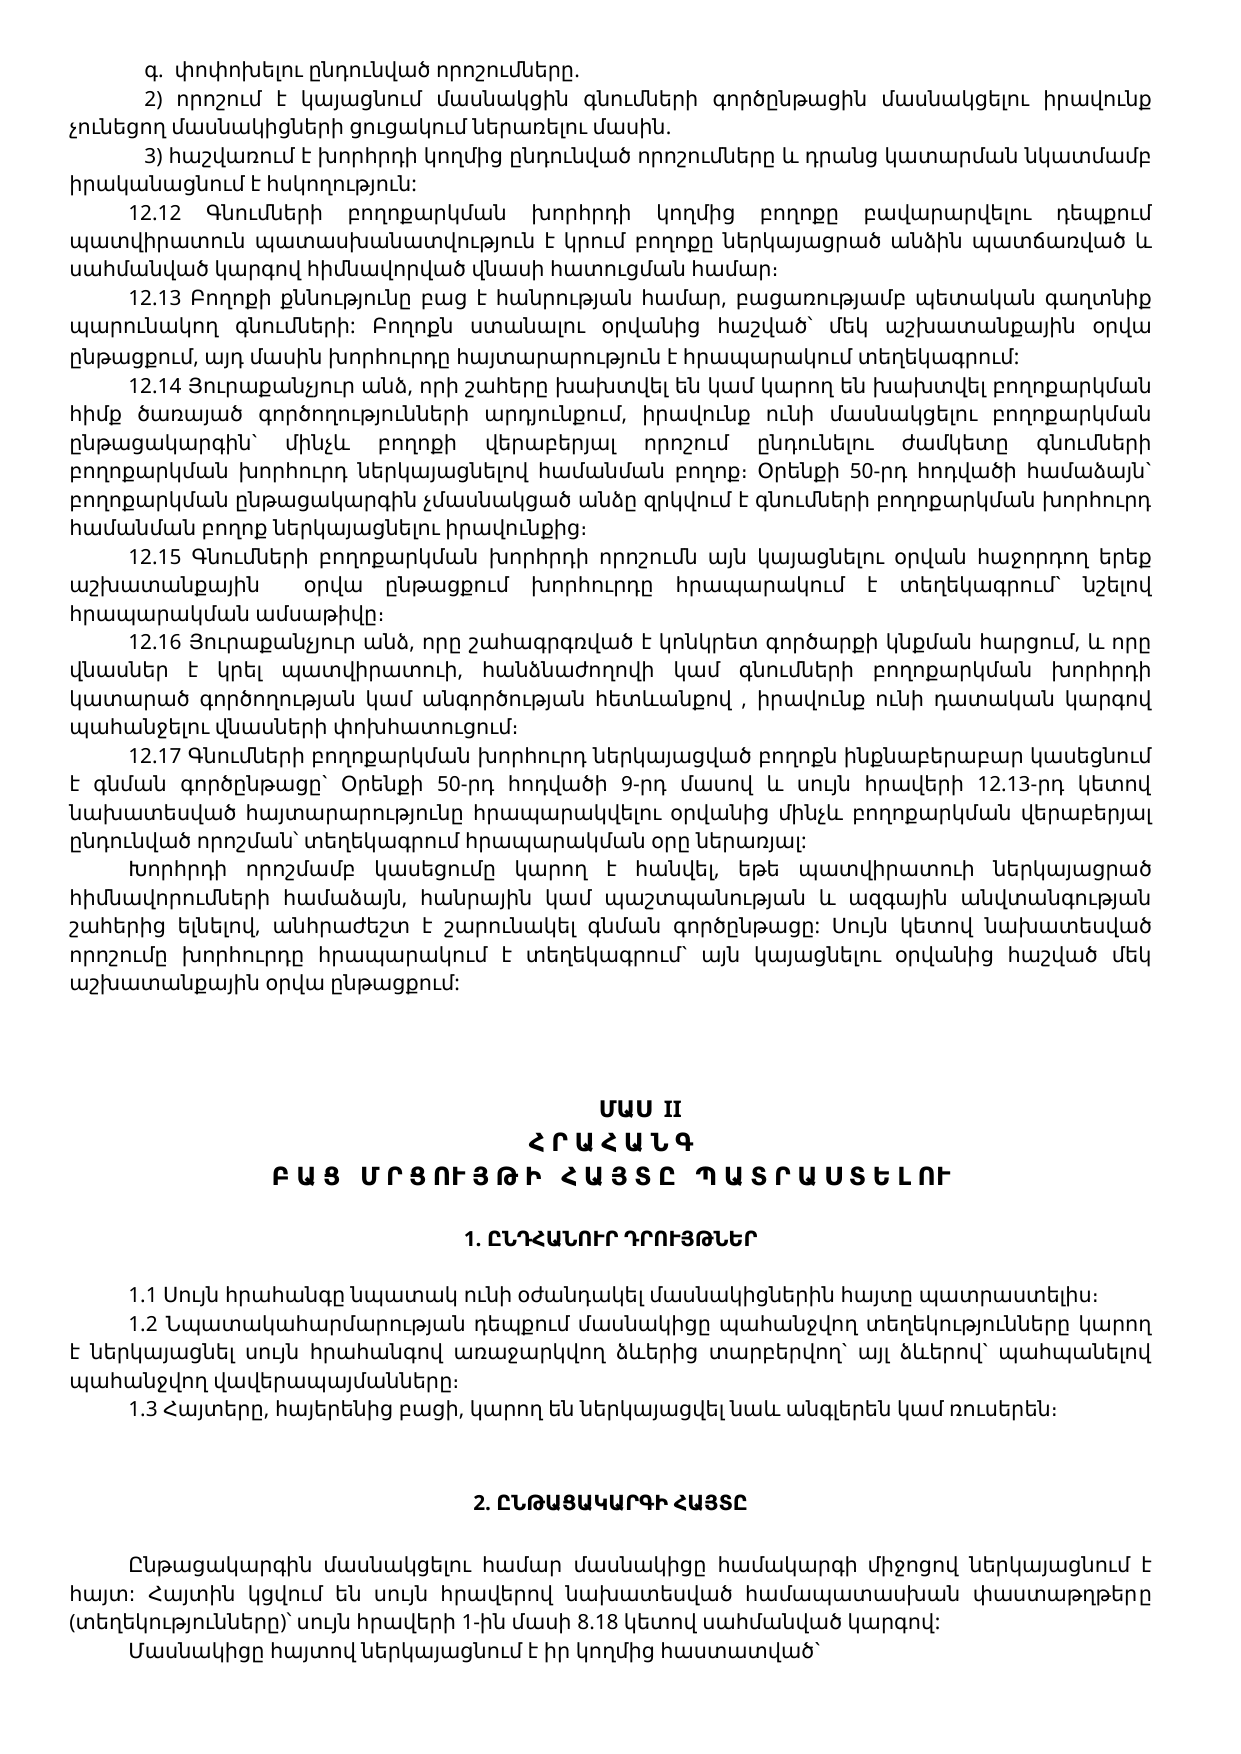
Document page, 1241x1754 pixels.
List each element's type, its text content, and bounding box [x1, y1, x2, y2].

text 2. ԸՆԹԱՑԱԿԱՐԳԻ ՀԱՅՏԸ [69, 1488, 1152, 1516]
text 2) որոշում է կայացնում մասնակցին գնումների գործընթացին մասնակցելու իրավունք չունեցող մասնակիցների ցուցակում ներառելու մասին. [69, 84, 1152, 141]
text 12.12 Գնումների բողոքարկման խորհրդի կողմից բողոքը բավարարվելու դեպքում պատվիրատուն պատասխանատվություն է կրում բողոքը ներկայացրած անձին պատճառված և սահմանված կարգով հիմնավորված վնասի հատուցման համար։ [69, 198, 1152, 283]
text 12.14 Յուրաքանչյուր անձ, որի շահերը խախտվել են կամ կարող են խախտվել բողոքարկման հիմք ծառայած գործողությունների արդյունքում, իրավունք ունի մասնակցելու բողոքարկման ընթացակարգին` մինչև բողոքի վերաբերյալ որոշում ընդունելու ժամկետը գնումների բողոքարկման խորհուրդ ներկայացնելով համանման բողոք։ Օրենքի 50-րդ հոդվածի համաձայն` բողոքարկման ընթացակարգին չմասնակցած անձը զրկվում է գնումների բողոքարկման խորհուրդ համանման բողոք ներկայացնելու իրավունքից։ [69, 371, 1152, 542]
text Հ Ր Ա Հ Ա Ն Գ [69, 1124, 1152, 1159]
text 1.3 Հայտերը, հայերենից բացի, կարող են ներկայացվել նաև անգլերեն կամ ռուսերեն։ [69, 1394, 1152, 1423]
text Խորհրդի որոշմամբ կասեցումը կարող է հանվել, եթե պատվիրատուի ներկայացրած հիմնավորումների համաձայն, հանրային կամ պաշտպանության և ազգային անվտանգության շահերից ելնելով, անհրաժեշտ է շարունակել գնման գործընթացը: Սույն կետով նախատեսված որոշումը խորհուրդը հրապարակում է տեղեկագրում` այն կայացնելու օրվանից հաշված մեկ աշխատանքային օրվա ընթացքում: [69, 854, 1152, 997]
text Մասնակիցը հայտով ներկայացնում է իր կողմից հաստատված` [69, 1636, 1152, 1664]
text 1.2 Նպատակահարմարության դեպքում մասնակիցը պահանջվող տեղեկությունները կարող է ներկայացնել սույն հրահանգով առաջարկվող ձևերից տարբերվող` այլ ձևերով` պահպանելով պահանջվող վավերապայմանները։ [69, 1309, 1152, 1394]
text Ընթացակարգին մասնակցելու համար մասնակիցը համակարգի միջոցով ներկայացնում է հայտ: Հայտին կցվում են սույն հրավերով նախատեսված համապատասխան փաստաթղթերը (տեղեկությունները)՝ սույն հրավերի 1-ին մասի 8.18 կետով սահմանված կարգով: [69, 1550, 1152, 1636]
text 3) հաշվառում է խորհրդի կողմից ընդունված որոշումները և դրանց կատարման նկատմամբ իրականացնում է հսկողություն: [69, 141, 1152, 198]
text գ. փոփոխելու ընդունված որոշումները. [69, 56, 1152, 84]
text 12.17 Գնումների բողոքարկման խորհուրդ ներկայացված բողոքն ինքնաբերաբար կասեցնում է գնման գործընթացը` Օրենքի 50-րդ հոդվածի 9-րդ մասով և սույն հրավերի 12.13-րդ կետով նախատեսված հայտարարությունը հրապարակվելու օրվանից մինչև բողոքարկման վերաբերյալ ընդունված որոշման՝ տեղեկագրում հրապարակման օրը ներառյալ: [69, 741, 1152, 854]
text 12.16 Յուրաքանչյուր անձ, որը շահագրգռված է կոնկրետ գործարքի կնքման հարցում, և որը վնասներ է կրել պատվիրատուի, հանձնաժողովի կամ գնումների բողոքարկման խորհրդի կատարած գործողության կամ անգործության հետևանքով , իրավունք ունի դատական կարգով պահանջելու վնասների փոխհատուցում։ [69, 627, 1152, 741]
text 12.15 Գնումների բողոքարկման խորհրդի որոշումն այն կայացնելու օրվան հաջորդող երեք աշխատանքային օրվա ընթացքում խորհուրդը հրապարակում է տեղեկագրում` նշելով հրապարակման ամսաթիվը։ [69, 542, 1152, 627]
text 1. ԸՆԴՀԱՆՈՒՐ ԴՐՈՒՅԹՆԵՐ [69, 1224, 1152, 1252]
text Բ Ա Ց Մ Ր Ց ՈՒ Յ Թ Ի Հ Ա Յ Տ Ը Պ Ա Տ Ր Ա Ս Տ Ե Լ ՈՒ [69, 1159, 1152, 1193]
text ՄԱՍ II [69, 1093, 1152, 1124]
text 1.1 Սույն հրահանգը նպատակ ունի օժանդակել մասնակիցներին հայտը պատրաստելիս։ [69, 1280, 1152, 1309]
text 12.13 Բողոքի քննությունը բաց է հանրության համար, բացառությամբ պետական գաղտնիք պարունակող գնումների: Բողոքն ստանալու օրվանից հաշված՝ մեկ աշխատանքային օրվա ընթացքում, այդ մասին խորհուրդը հայտարարություն է հրապարակում տեղեկագրում: [69, 283, 1152, 371]
